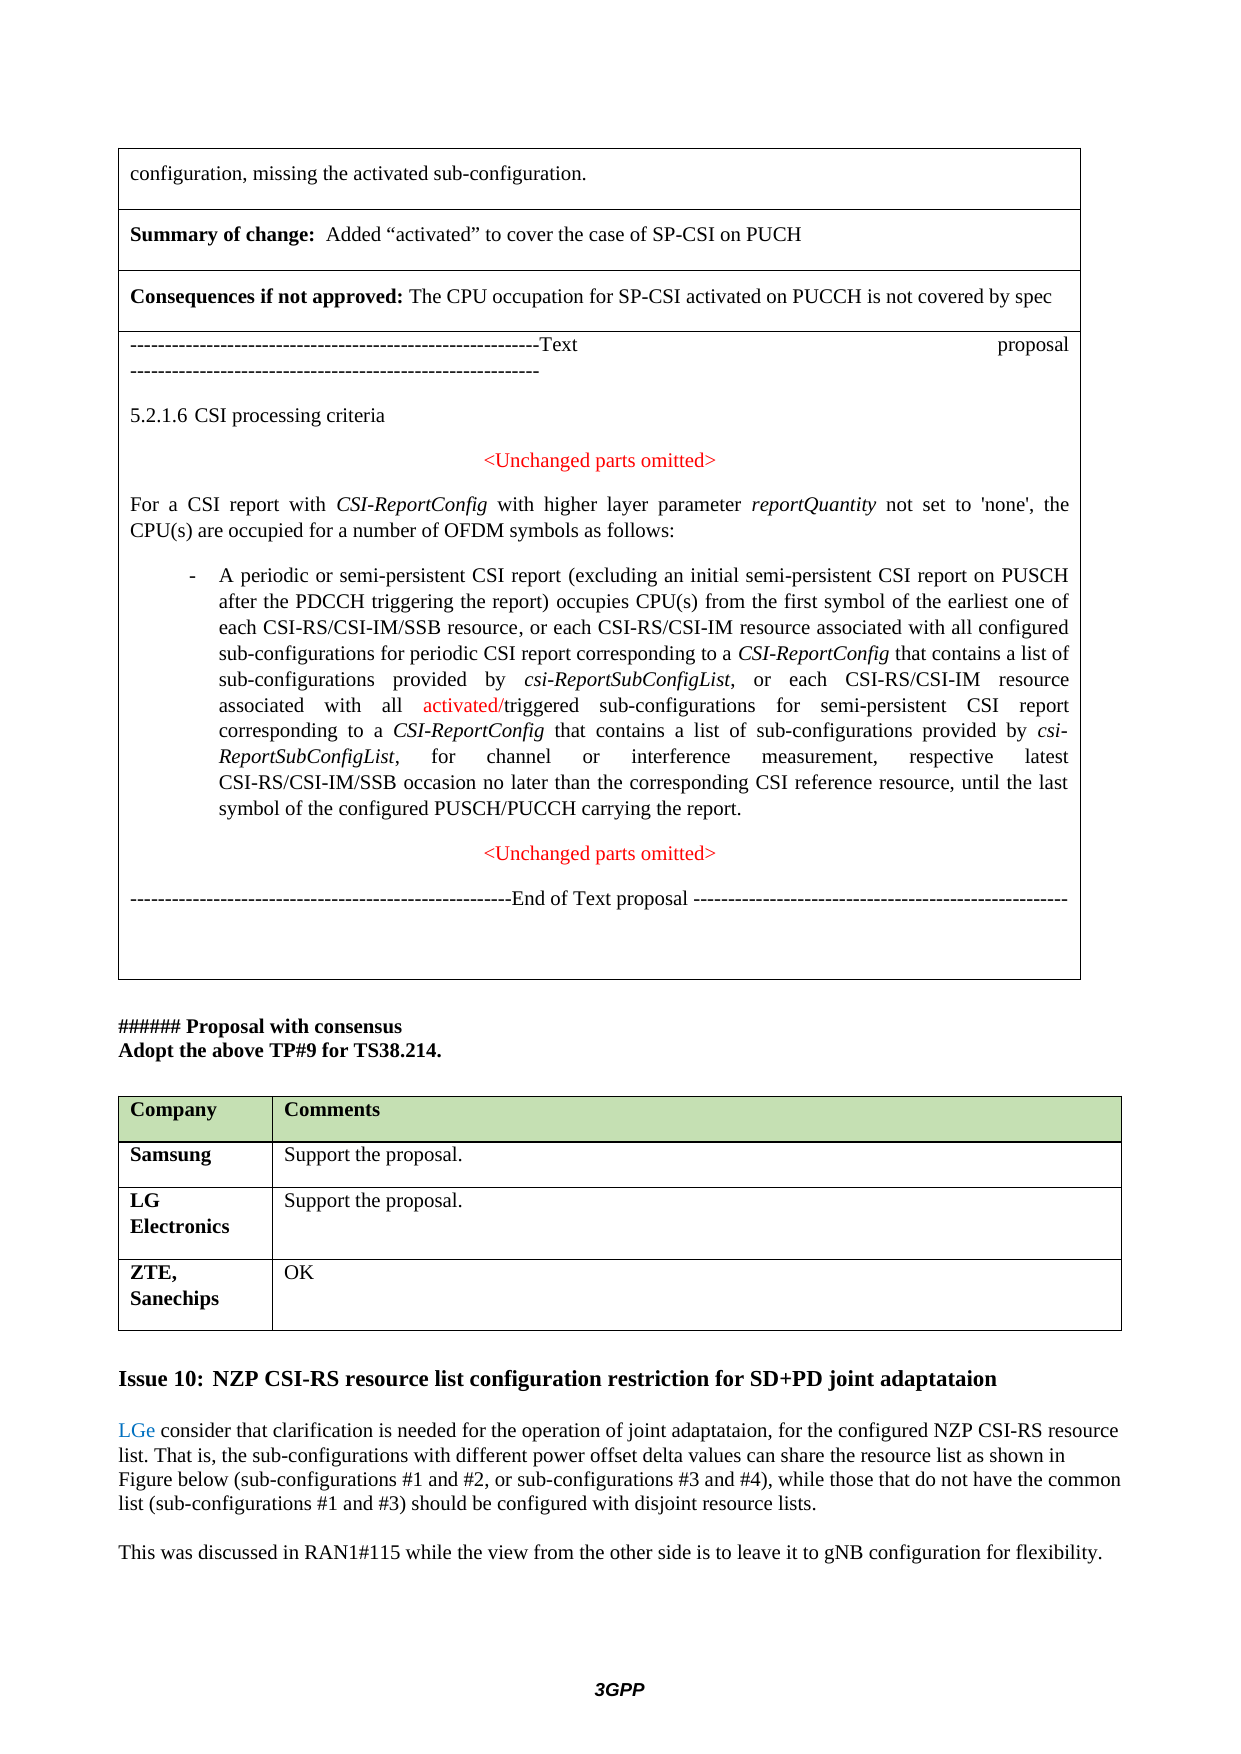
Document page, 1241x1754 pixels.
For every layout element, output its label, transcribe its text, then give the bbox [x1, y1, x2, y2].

text ###### Proposal with consensus [118, 1014, 1122, 1038]
table_cell Summary of change: Added “activated” to cover the case of SP-CSI on PUCH [119, 210, 1080, 270]
table_cell OK [273, 1260, 1121, 1330]
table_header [119, 149, 1080, 209]
table_cell Samsung [119, 1143, 272, 1187]
table_cell Support the proposal. [273, 1188, 1121, 1259]
table_cell -----------------------------------------------------------Text proposal ----------------------------------------------------------- 5.2.1.6 CSI processing criteria <Unchanged parts omitted> For a CSI report with CSI-ReportConfig with higher layer parameter reportQuantity not set to 'none', the CPU(s) are occupied for a number of OFDM symbols as follows: - A periodic or semi-persistent CSI report (excluding an initial semi-persistent CSI report on PUSCH after the PDCCH triggering the report) occupies CPU(s) from the first symbol of the earliest one of each CSI-RS/CSI-IM/SSB resource, or each CSI-RS/CSI-IM resource associated with all configured sub-configurations for periodic CSI report corresponding to a CSI-ReportConfig that contains a list of sub-configurations provided by csi-ReportSubConfigList, or each CSI-RS/CSI-IM resource associated with all activated/triggered sub-configurations for semi-persistent CSI report corresponding to a CSI-ReportConfig that contains a list of sub-configurations provided by csi-ReportSubConfigList, for channel or interference measurement, respective latest CSI-RS/CSI-IM/SSB occasion no later than the corresponding CSI reference resource, until the last symbol of the configured PUSCH/PUCCH carrying the report. <Unchanged parts omitted> -------------------------------------------------------End of Text proposal ------------------------------------------------------ [119, 332, 1080, 979]
table_header Company [119, 1097, 272, 1141]
table_cell Consequences if not approved: The CPU occupation for SP-CSI activated on PUCCH is not covered by spec [119, 271, 1080, 331]
list NZP CSI-RS resource list configuration restriction for SD+PD joint adaptataion [118, 1365, 1122, 1391]
text This was discussed in RAN1#115 while the view from the other side is to leave it to gNB configuration for flexibility. [118, 1540, 1122, 1564]
table_cell ZTE, Sanechips [119, 1260, 272, 1330]
table_cell LG Electronics [119, 1188, 272, 1259]
table_header Comments [273, 1097, 1121, 1141]
table_cell Support the proposal. [273, 1143, 1121, 1187]
text Adopt the above TP#9 for TS38.214. [118, 1038, 1122, 1062]
text LGe consider that clarification is needed for the operation of joint adaptataion, for the configured NZP CSI-RS resource list. That is, the sub-configurations with different power offset delta values can share the resource list as shown in Figure below (sub-configurations #1 and #2, or sub-configurations #3 and #4), while those that do not have the common list (sub-configurations #1 and #3) should be configured with disjoint resource lists. [118, 1418, 1122, 1515]
